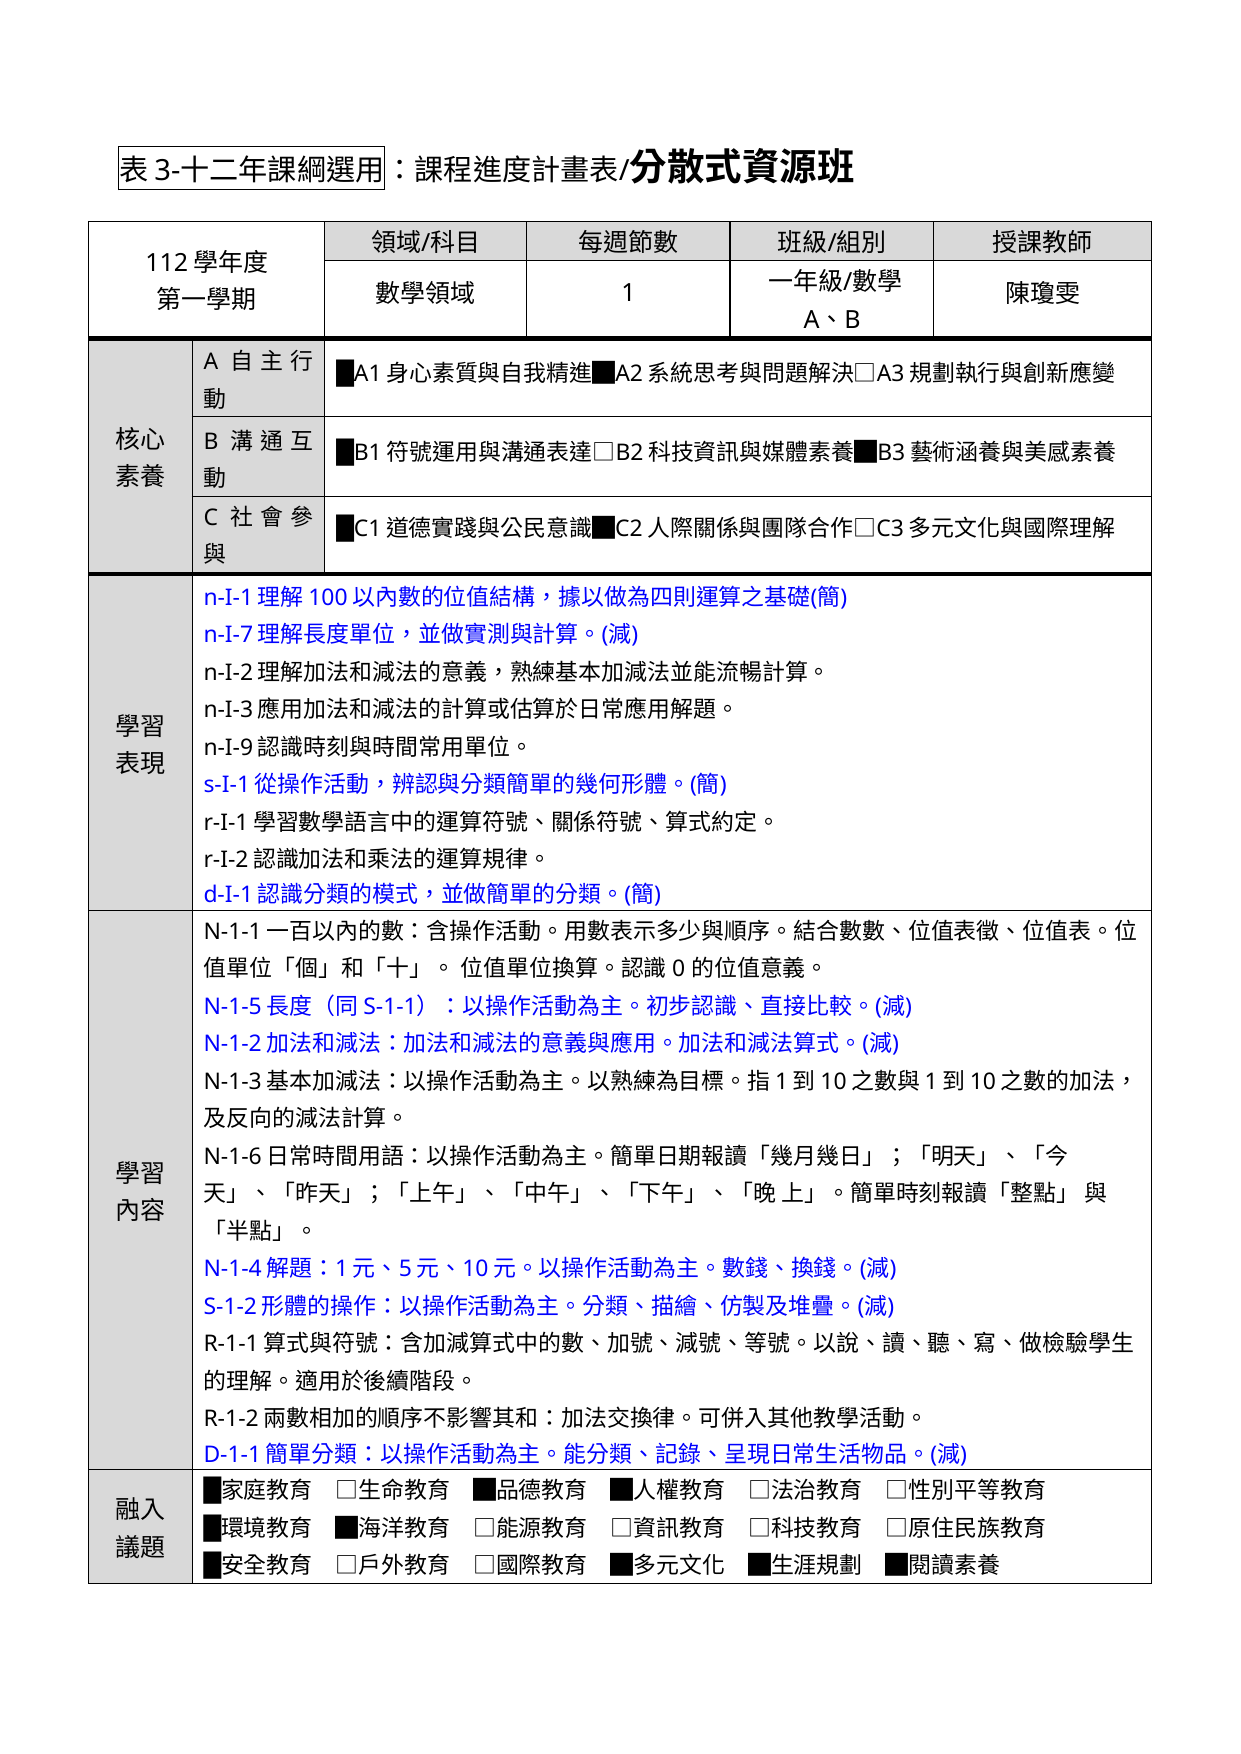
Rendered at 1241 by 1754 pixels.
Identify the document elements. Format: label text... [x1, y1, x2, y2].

table_cell 融入 議題 [89, 1470, 192, 1583]
text 表3-十二年課綱選用：課程進度計畫表/分散式資源班 [118, 127, 1137, 202]
table_header 領域/科目 [325, 222, 526, 260]
table_header 每週節數 [527, 222, 729, 260]
table_header 授課教師 [934, 222, 1151, 260]
table_cell 陳瓊雯 [934, 261, 1151, 336]
table_cell 1 [527, 261, 729, 336]
table_cell █家庭教育 □生命教育 █品德教育 █人權教育 □法治教育 □性別平等教育 █環境教育 █海洋教育 □能源教育 □資訊教育 □科技教育 □原住民族教育 █安全教育 □戶外教育 □國際教育 █多元文化 █生涯規劃 █閱讀素養 [193, 1470, 1151, 1583]
table_cell n-I-1理解100以內數的位值結構，據以做為四則運算之基礎(簡) n-I-7理解長度單位，並做實測與計算。(減) n-I-2理解加法和減法的意義，熟練基本加減法並能流暢計算。 n-I-3應用加法和減法的計算或估算於日常應用解題。 n-I-9認識時刻與時間常用單位。 s-I-1從操作活動，辨認與分類簡單的幾何形體。(簡) r-I-1學習數學語言中的運算符號、關係符號、算式約定。 r-I-2認識加法和乘法的運算規律。 d-I-1認識分類的模式，並做簡單的分類。(簡) [193, 576, 1151, 910]
table_cell █A1身心素質與自我精進█A2系統思考與問題解決□A3規劃執行與創新應變 [325, 341, 1151, 416]
table_cell A自主行動 [193, 341, 324, 416]
table_cell 數學領域 [325, 261, 526, 336]
table_cell █B1符號運用與溝通表達□B2科技資訊與媒體素養█B3藝術涵養與美感素養 [325, 417, 1151, 496]
table_cell █C1道德實踐與公民意識█C2人際關係與團隊合作□C3多元文化與國際理解 [325, 497, 1151, 572]
table_cell 一年級/數學A、B [731, 261, 933, 336]
table_cell N-1-1一百以內的數：含操作活動。用數表示多少與順序。結合數數、位值表徵、位值表。位值單位「個」和「十」。 位值單位換算。認識 0 的位值意義。 N-1-5長度（同 S-1-1）：以操作活動為主。初步認識、直接比較。(減) N-1-2加法和減法：加法和減法的意義與應用。加法和減法算式。(減) N-1-3基本加減法：以操作活動為主。以熟練為目標。指1到10之數與1到10之數的加法，及反向的減法計算。 N-1-6日常時間用語：以操作活動為主。簡單日期報讀「幾月幾日」；「明天」、「今 天」、「昨天」；「上午」、「中午」、「下午」、「晚 上」。簡單時刻報讀「整點」 與「半點」。 N-1-4解題：1元、5元、10元。以操作活動為主。數錢、換錢。(減) S-1-2形體的操作：以操作活動為主。分類、描繪、仿製及堆疊。(減) R-1-1算式與符號：含加減算式中的數、加號、減號、等號。以說、讀、聽、寫、做檢驗學生的理解。適用於後續階段。 R-1數相加的順序不影響其和：加法交換律。可併入其他教學活動。 D-1-1簡單分類：以操作活動為主。能分類、記錄、呈現日常生活物品。(減) [193, 911, 1151, 1469]
table_cell B溝通互動 [193, 417, 324, 496]
table_header 班級/組別 [731, 222, 933, 260]
table_cell C社會參與 [193, 497, 324, 572]
table_header 112學年度 第一學期 [89, 222, 324, 336]
table_cell 核心 素養 [89, 341, 192, 572]
table_cell 學習 內容 [89, 911, 192, 1469]
table_cell 學習 表現 [89, 576, 192, 910]
